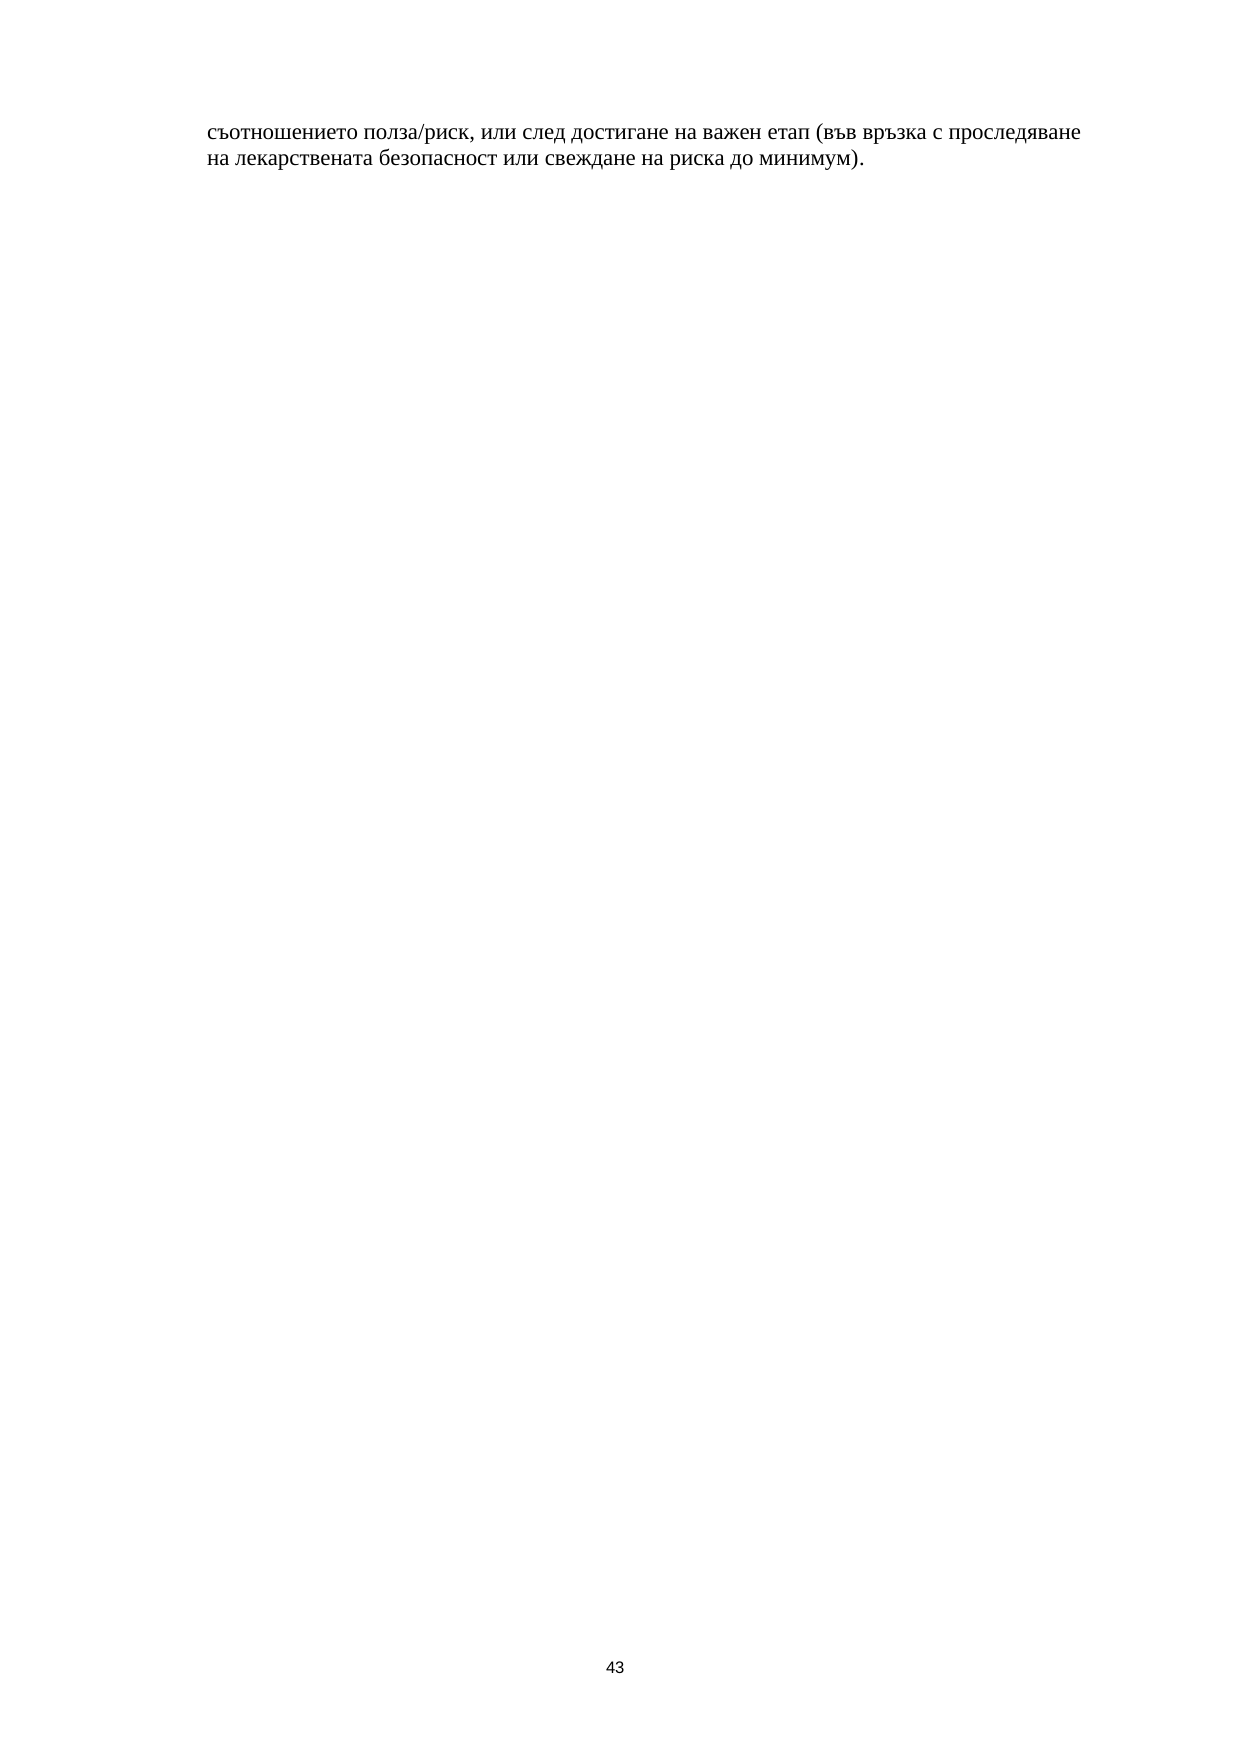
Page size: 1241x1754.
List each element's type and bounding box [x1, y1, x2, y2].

list [148, 118, 1093, 171]
